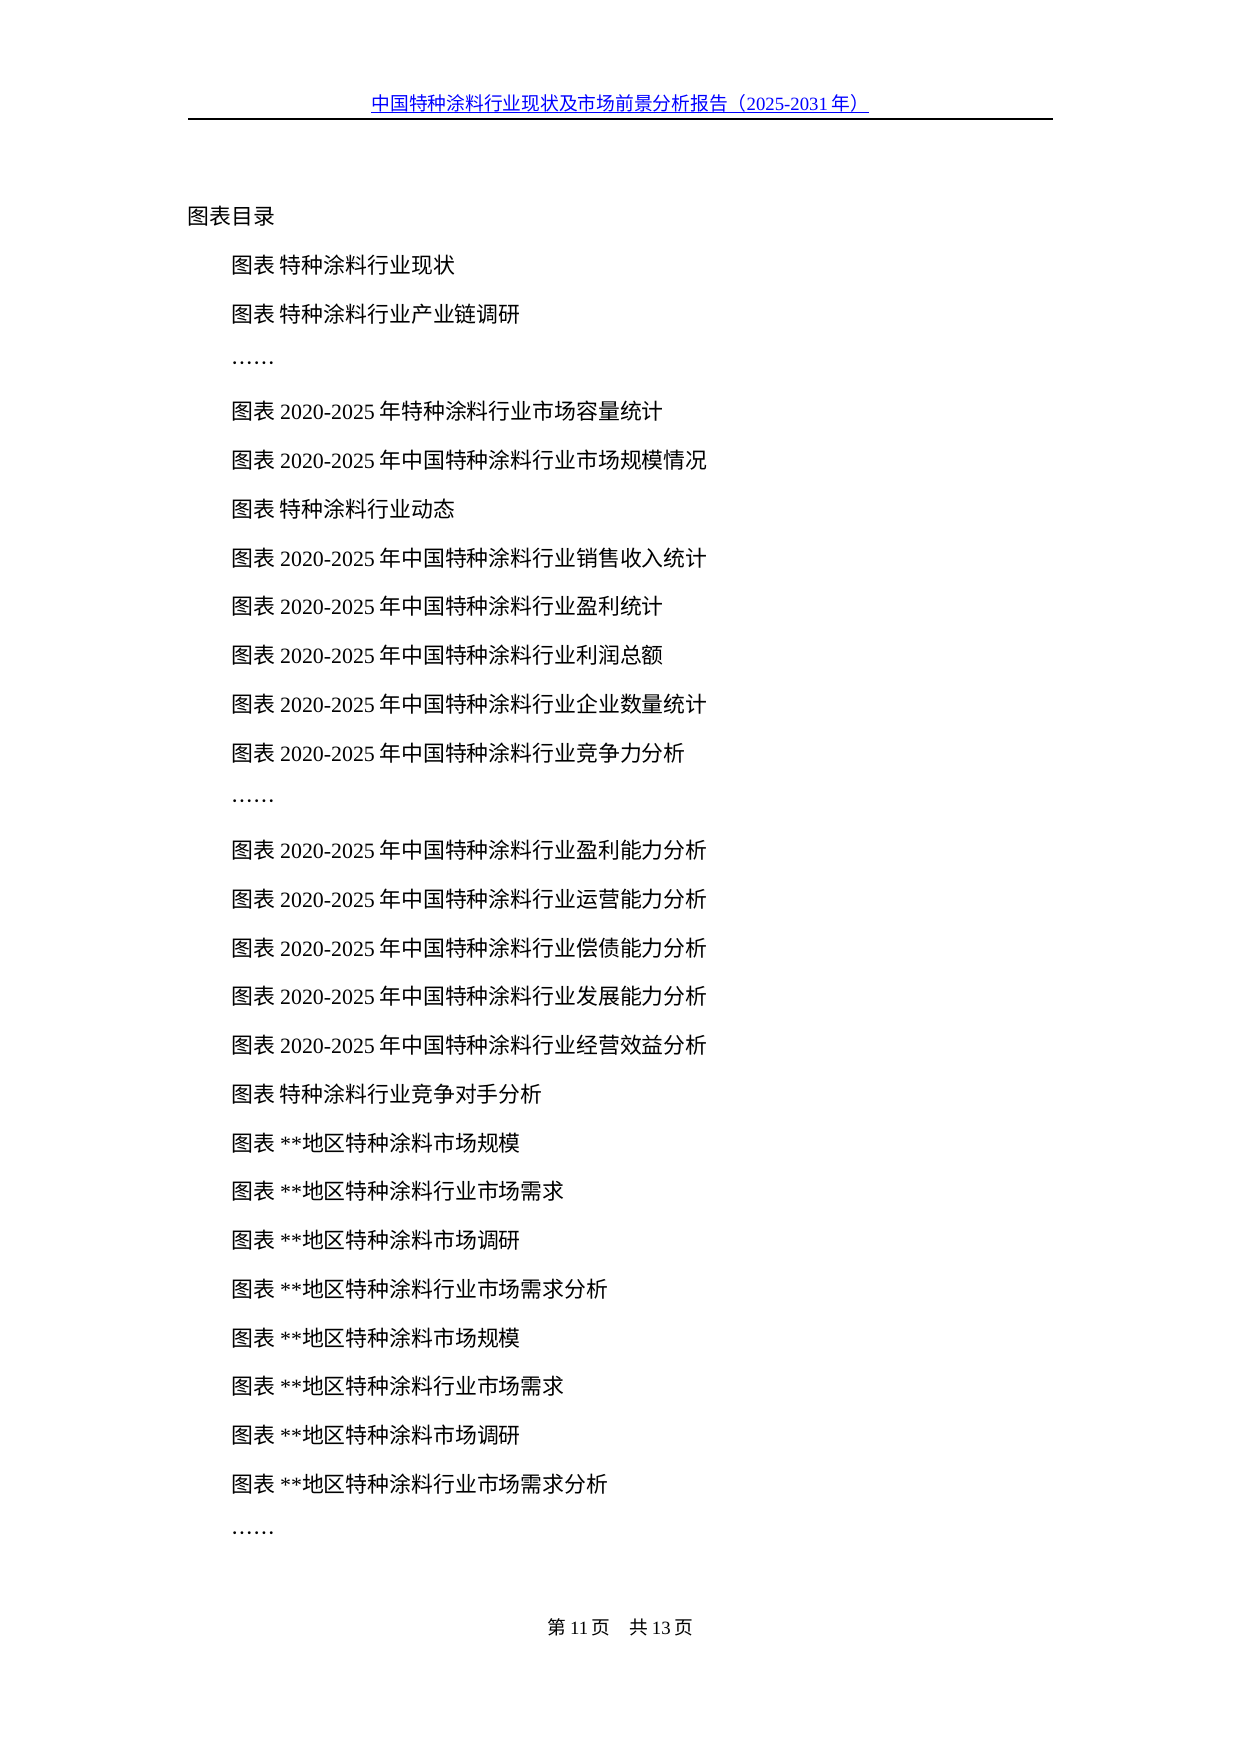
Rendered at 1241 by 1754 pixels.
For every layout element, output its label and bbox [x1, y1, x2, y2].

text [187, 150, 1053, 1548]
